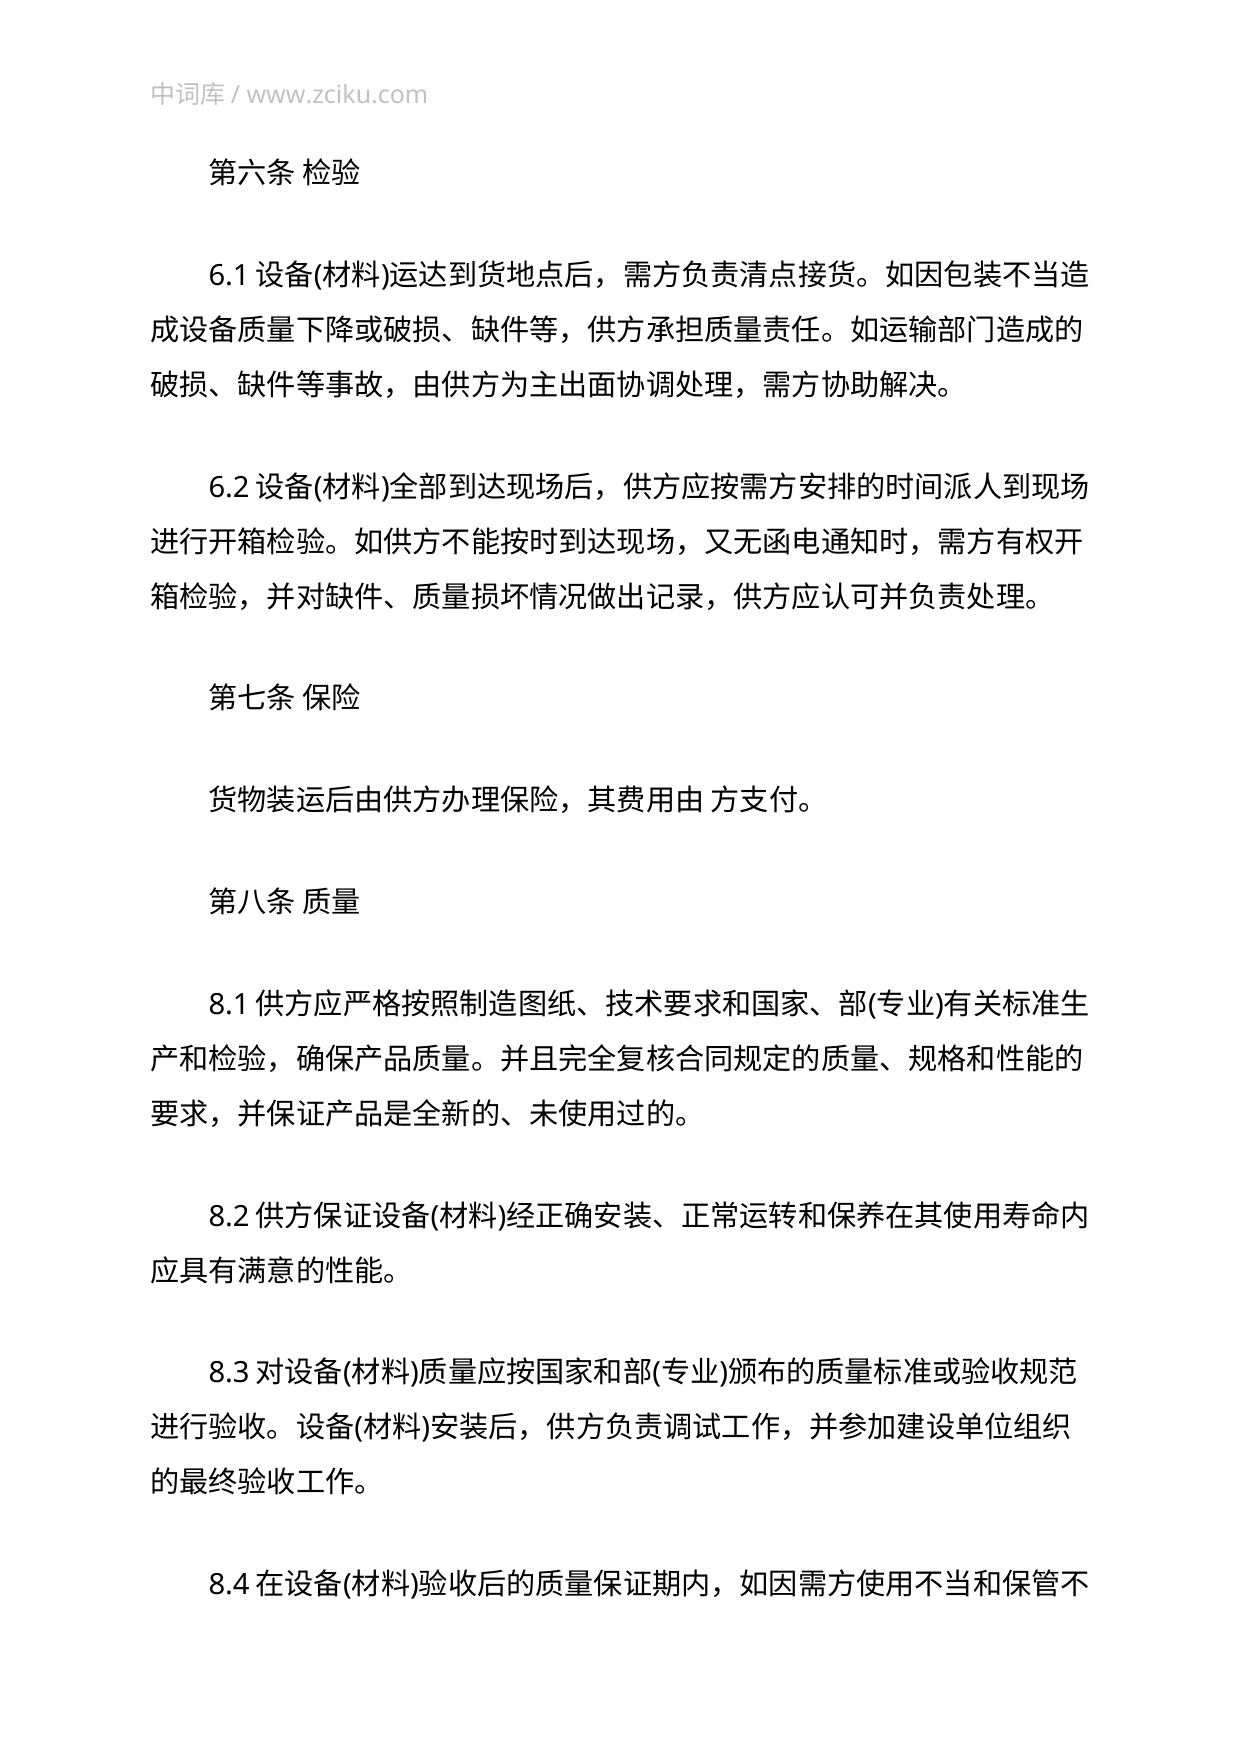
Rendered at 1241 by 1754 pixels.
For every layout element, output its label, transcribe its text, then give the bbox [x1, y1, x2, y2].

text 8.2供方保证设备(材料)经正确安装、正常运转和保养在其使用寿命内应具有满意的性能。 [150, 1192, 1090, 1289]
text 货物装运后由供方办理保险，其费用由 方支付。 [150, 777, 1090, 819]
text 第八条 质量 [150, 879, 1090, 921]
text 第六条 检验 [150, 150, 1090, 192]
text 6.1设备(材料)运达到货地点后，需方负责清点接货。如因包装不当造成设备质量下降或破损、缺件等，供方承担质量责任。如运输部门造成的破损、缺件等事故，由供方为主出面协调处理，需方协助解决。 [150, 252, 1090, 404]
text 第七条 保险 [150, 675, 1090, 717]
text 8.3对设备(材料)质量应按国家和部(专业)颁布的质量标准或验收规范进行验收。设备(材料)安装后，供方负责调试工作，并参加建设单位组织的最终验收工作。 [150, 1349, 1090, 1501]
text 8.1供方应严格按照制造图纸、技术要求和国家、部(专业)有关标准生产和检验，确保产品质量。并且完全复核合同规定的质量、规格和性能的要求，并保证产品是全新的、未使用过的。 [150, 980, 1090, 1133]
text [150, 1561, 1090, 1603]
text 6.2设备(材料)全部到达现场后，供方应按需方安排的时间派人到现场进行开箱检验。如供方不能按时到达现场，又无函电通知时，需方有权开箱检验，并对缺件、质量损坏情况做出记录，供方应认可并负责处理。 [150, 463, 1090, 616]
